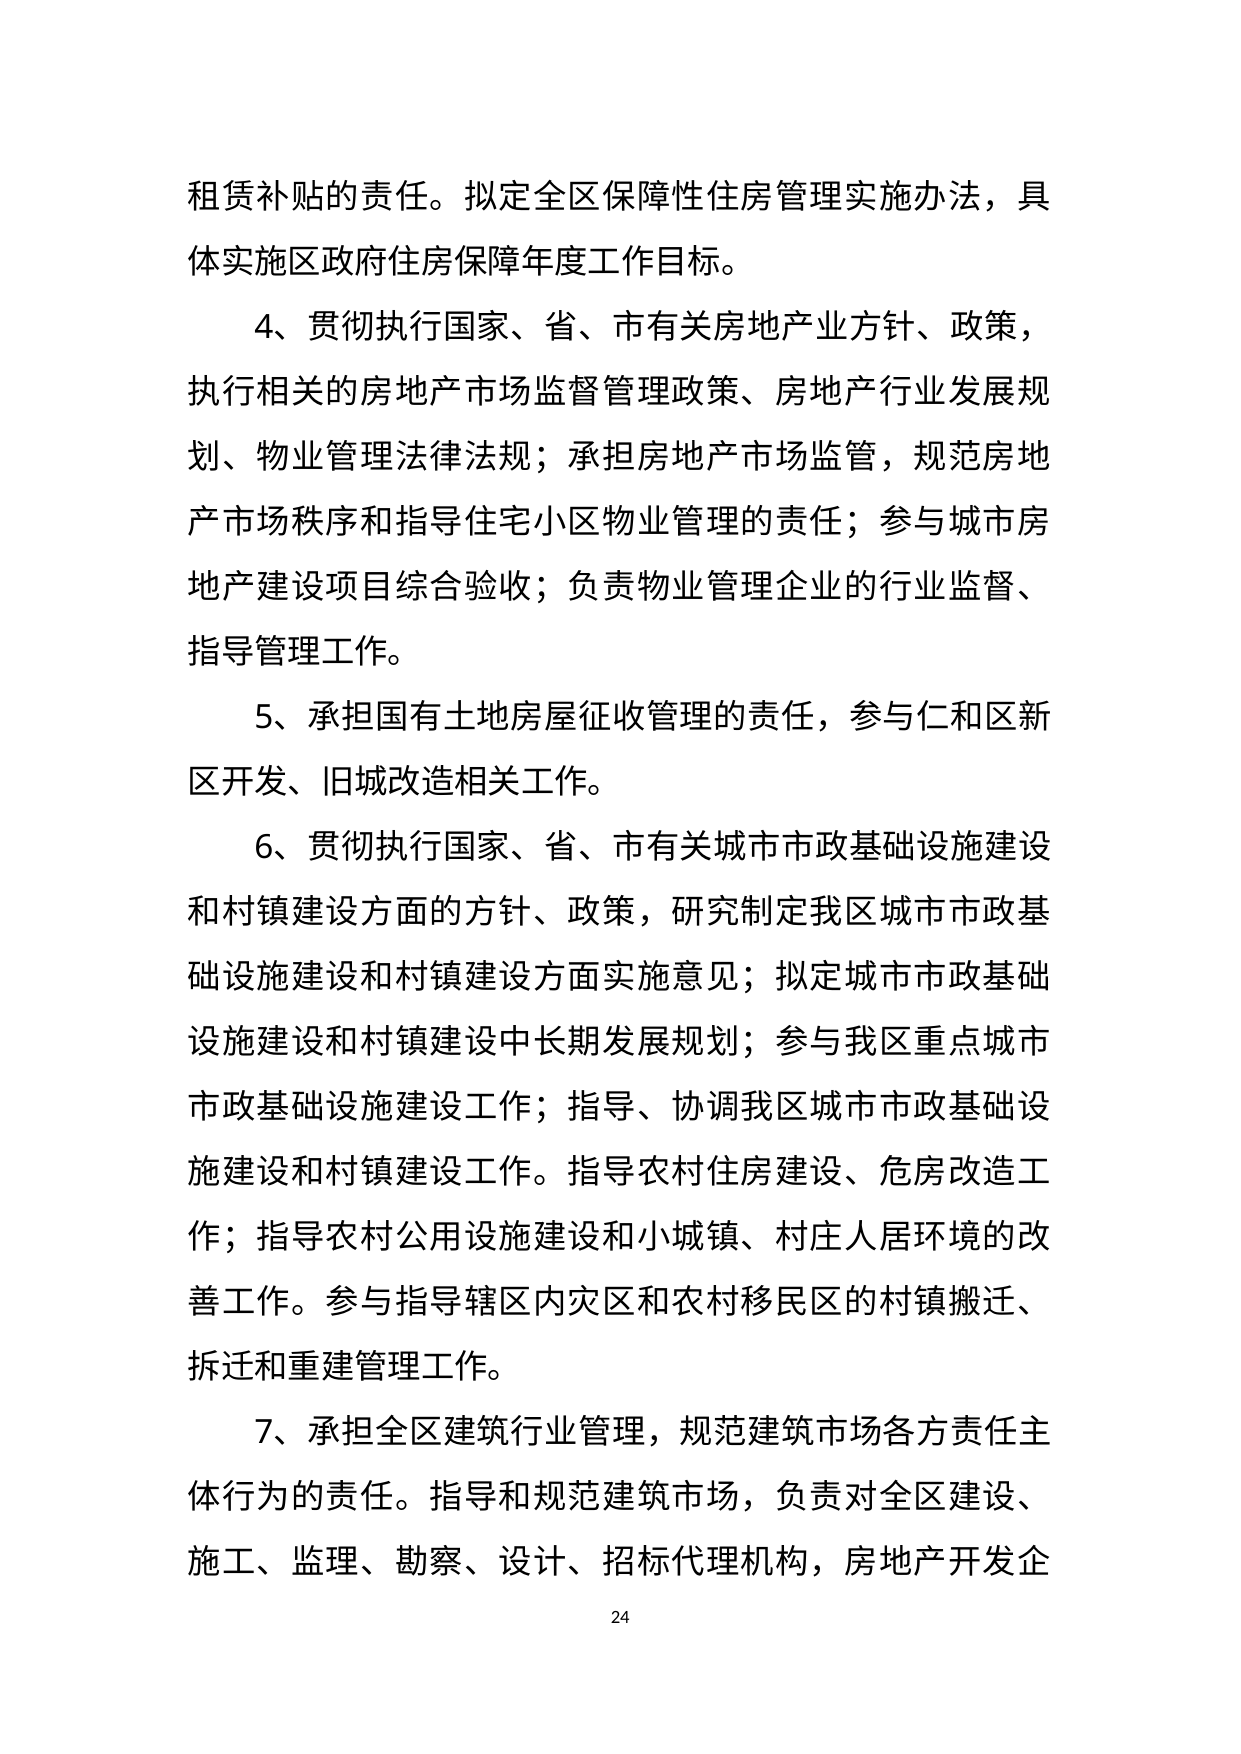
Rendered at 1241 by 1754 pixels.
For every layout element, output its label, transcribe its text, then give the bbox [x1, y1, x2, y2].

text 6、贯彻执行国家、省、市有关城市市政基础设施建设和村镇建设方面的方针、政策，研究制定我区城市市政基础设施建设和村镇建设方面实施意见；拟定城市市政基础设施建设和村镇建设中长期发展规划；参与我区重点城市市政基础设施建设工作；指导、协调我区城市市政基础设施建设和村镇建设工作。指导农村住房建设、危房改造工作；指导农村公用设施建设和小城镇、村庄人居环境的改善工作。参与指导辖区内灾区和农村移民区的村镇搬迁、拆迁和重建管理工作。 [187, 812, 1053, 1397]
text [187, 162, 1053, 292]
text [187, 1397, 1053, 1592]
text 5、承担国有土地房屋征收管理的责任，参与仁和区新区开发、旧城改造相关工作。 [187, 682, 1053, 812]
text 4、贯彻执行国家、省、市有关房地产业方针、政策，执行相关的房地产市场监督管理政策、房地产行业发展规划、物业管理法律法规；承担房地产市场监管，规范房地产市场秩序和指导住宅小区物业管理的责任；参与城市房地产建设项目综合验收；负责物业管理企业的行业监督、指导管理工作。 [187, 292, 1053, 682]
